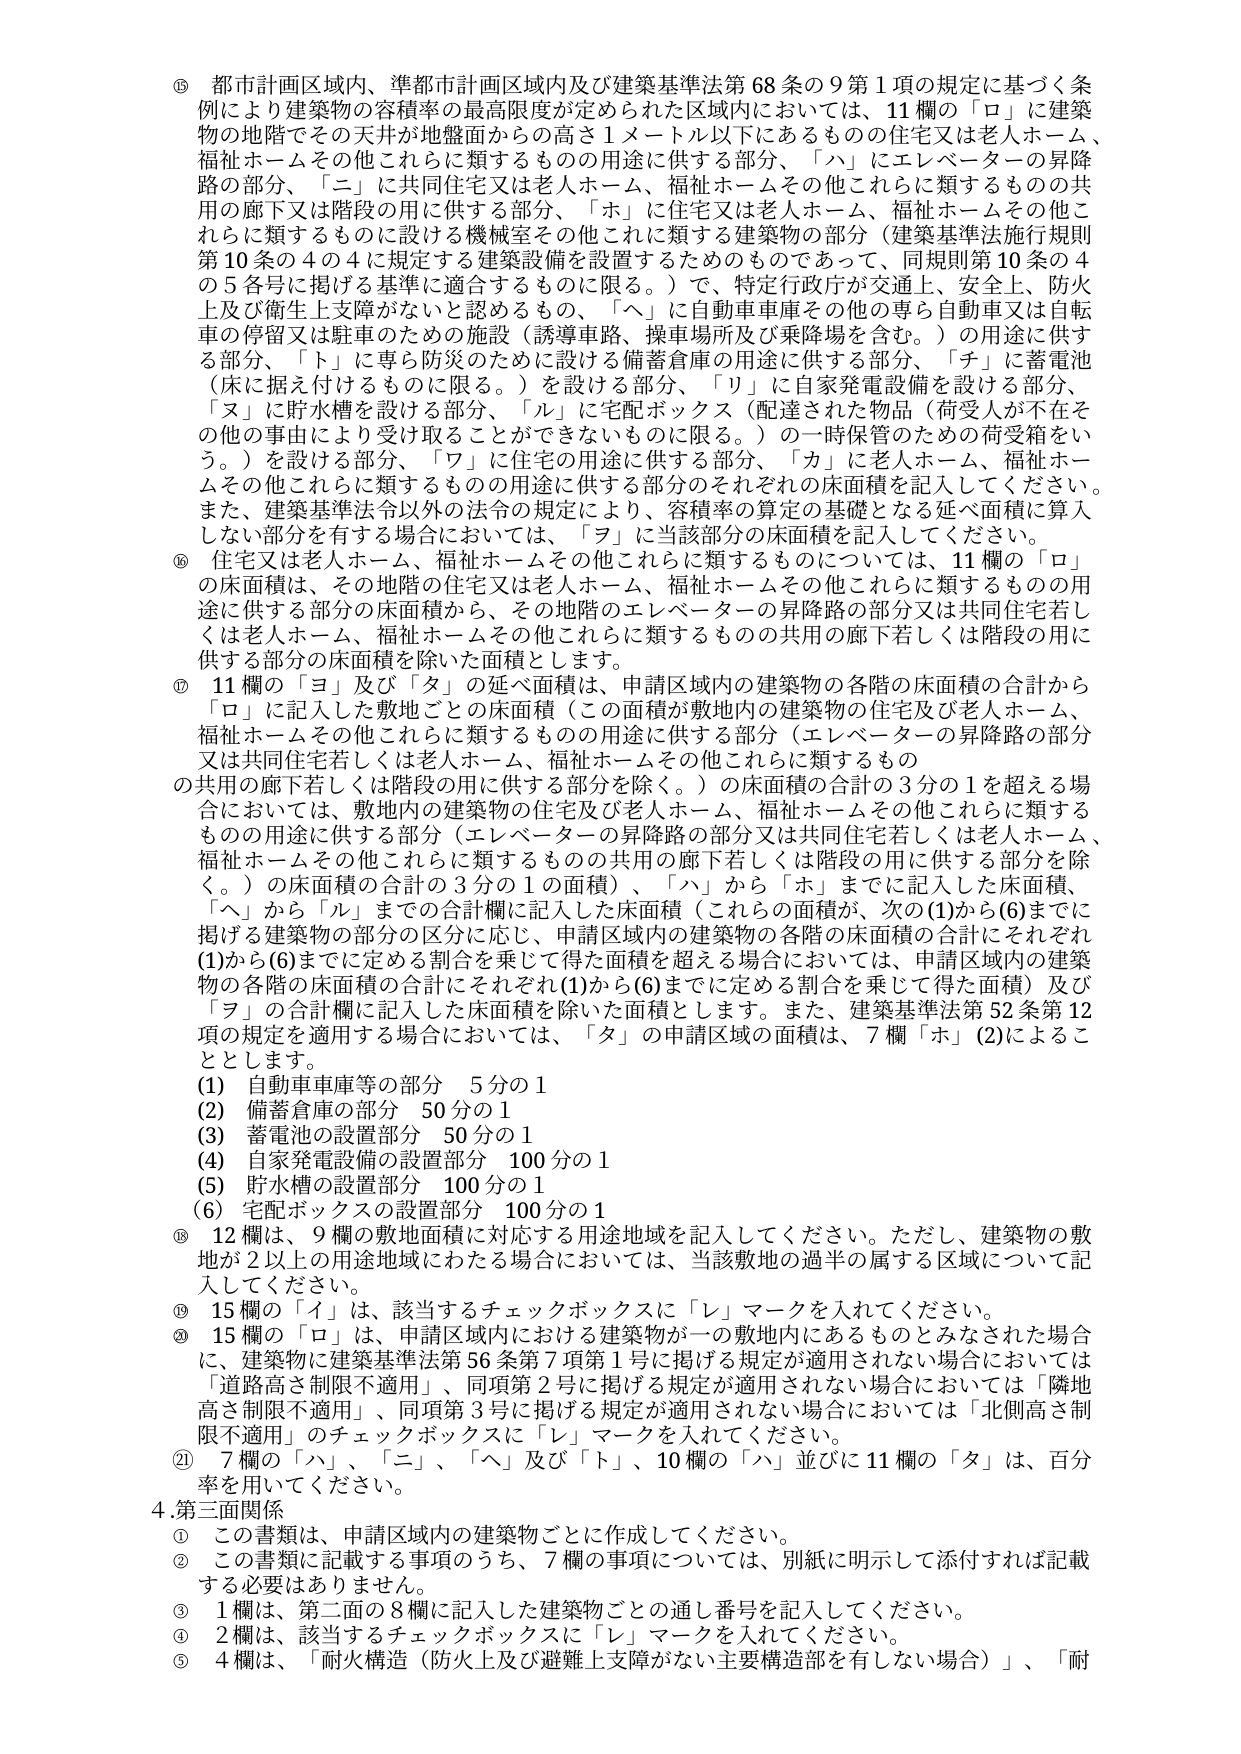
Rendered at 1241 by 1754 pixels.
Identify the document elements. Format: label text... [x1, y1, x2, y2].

text ⑳ 15欄の「ロ」は、申請区域内における建築物が一の敷地内にあるものとみなされた場合に、建築物に建築基準法第56条第７項第１号に掲げる規定が適用されない場合においては「道路高さ制限不適用」、同項第２号に掲げる規定が適用されない場合においては「隣地高さ制限不適用」、同項第３号に掲げる規定が適用されない場合においては「北側高さ制限不適用」のチェックボックスに「レ」マークを入れてください。 [172, 1324, 1093, 1449]
text ⑮ 都市計画区域内、準都市計画区域内及び建築基準法第68条の９第１項の規定に基づく条例により建築物の容積率の最高限度が定められた区域内においては、11欄の「ロ」に建築物の地階でその天井が地盤面からの高さ１メートル以下にあるものの住宅又は老人ホーム、福祉ホームその他これらに類するものの用途に供する部分、「ハ」にエレベーターの昇降路の部分、「ニ」に共同住宅又は老人ホーム、福祉ホームその他これらに類するものの共用の廊下又は階段の用に供する部分、「ホ」に住宅又は老人ホーム、福祉ホームその他これらに類するものに設ける機械室その他これに類する建築物の部分（建築基準法施行規則第10条の４の４に規定する建築設備を設置するためのものであって、同規則第10条の４の５各号に掲げる基準に適合するものに限る。）で、特定行政庁が交通上、安全上、防火上及び衛生上支障がないと認めるもの、「ヘ」に自動車車庫その他の専ら自動車又は自転車の停留又は駐車のための施設（誘導車路、操車場所及び乗降場を含む。）の用途に供する部分、「ト」に専ら防災のために設ける備蓄倉庫の用途に供する部分、「チ」に蓄電池（床に据え付けるものに限る。）を設ける部分、「リ」に自家発電設備を設ける部分、「ヌ」に貯水槽を設ける部分、「ル」に宅配ボックス（配達された物品（荷受人が不在その他の事由により受け取ることができないものに限る。）の一時保管のための荷受箱をいう。）を設ける部分、「ワ」に住宅の用途に供する部分、「カ」に老人ホーム、福祉ホームその他これらに類するものの用途に供する部分のそれぞれの床面積を記入してください。また、建築基準法令以外の法令の規定により、容積率の算定の基礎となる延べ面積に算入しない部分を有する場合においては、「ヲ」に当該部分の床面積を記入してください。 [172, 74, 1093, 549]
text ② この書類に記載する事項のうち、７欄の事項については、別紙に明示して添付すれば記載する必要はありません。 [172, 1549, 1093, 1599]
text ㉑ ７欄の「ハ」、「ニ」、「ヘ」及び「ト」、10欄の「ハ」並びに11欄の「タ」は、百分率を用いてください。 [172, 1449, 1093, 1499]
text ⑲ 15欄の「イ」は、該当するチェックボックスに「レ」マークを入れてください。 [172, 1299, 1093, 1324]
text ⑱ 12欄は、９欄の敷地面積に対応する用途地域を記入してください。ただし、建築物の敷地が２以上の用途地域にわたる場合においては、当該敷地の過半の属する区域について記入してください。 [172, 1224, 1093, 1299]
text ⑯ 住宅又は老人ホーム、福祉ホームその他これらに類するものについては、11欄の「ロ」の床面積は、その地階の住宅又は老人ホーム、福祉ホームその他これらに類するものの用途に供する部分の床面積から、その地階のエレベーターの昇降路の部分又は共同住宅若しくは老人ホーム、福祉ホームその他これらに類するものの共用の廊下若しくは階段の用に供する部分の床面積を除いた面積とします。 [172, 549, 1093, 674]
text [172, 1649, 1093, 1674]
text ４.第三面関係 [148, 1499, 1093, 1524]
text の共用の廊下若しくは階段の用に供する部分を除く。）の床面積の合計の３分の１を超える場合においては、敷地内の建築物の住宅及び老人ホーム、福祉ホームその他これらに類するものの用途に供する部分（エレベーターの昇降路の部分又は共同住宅若しくは老人ホーム、福祉ホームその他これらに類するものの共用の廊下若しくは階段の用に供する部分を除く。）の床面積の合計の３分の１の面積）、「ハ」から「ホ」までに記入した床面積、「ヘ」から「ル」までの合計欄に記入した床面積（これらの面積が、次の(1)から(6)までに掲げる建築物の部分の区分に応じ、申請区域内の建築物の各階の床面積の合計にそれぞれ(1)から(6)までに定める割合を乗じて得た面積を超える場合においては、申請区域内の建築物の各階の床面積の合計にそれぞれ(1)から(6)までに定める割合を乗じて得た面積）及び「ヲ」の合計欄に記入した床面積を除いた面積とします。また、建築基準法第52条第12項の規定を適用する場合においては、「タ」の申請区域の面積は、７欄「ホ」(2)によることとします。 (1) 自動車車庫等の部分 ５分の１ (2) 備蓄倉庫の部分 50分の１ (3) 蓄電池の設置部分 50分の１ (4) 自家発電設備の設置部分 100分の１ (5) 貯水槽の設置部分 100分の１ [172, 774, 1093, 1199]
text ⑰ 11欄の「ヨ」及び「タ」の延べ面積は、申請区域内の建築物の各階の床面積の合計から「ロ」に記入した敷地ごとの床面積（この面積が敷地内の建築物の住宅及び老人ホーム、福祉ホームその他これらに類するものの用途に供する部分（エレベーターの昇降路の部分又は共同住宅若しくは老人ホーム、福祉ホームその他これらに類するもの [172, 674, 1093, 774]
text （6） 宅配ボックスの設置部分 100分の1 [169, 1199, 1093, 1224]
text ③ １欄は、第二面の８欄に記入した建築物ごとの通し番号を記入してください。 [172, 1599, 1093, 1624]
text ④ ２欄は、該当するチェックボックスに「レ」マークを入れてください。 [172, 1624, 1093, 1649]
text ① この書類は、申請区域内の建築物ごとに作成してください。 [172, 1524, 1093, 1549]
